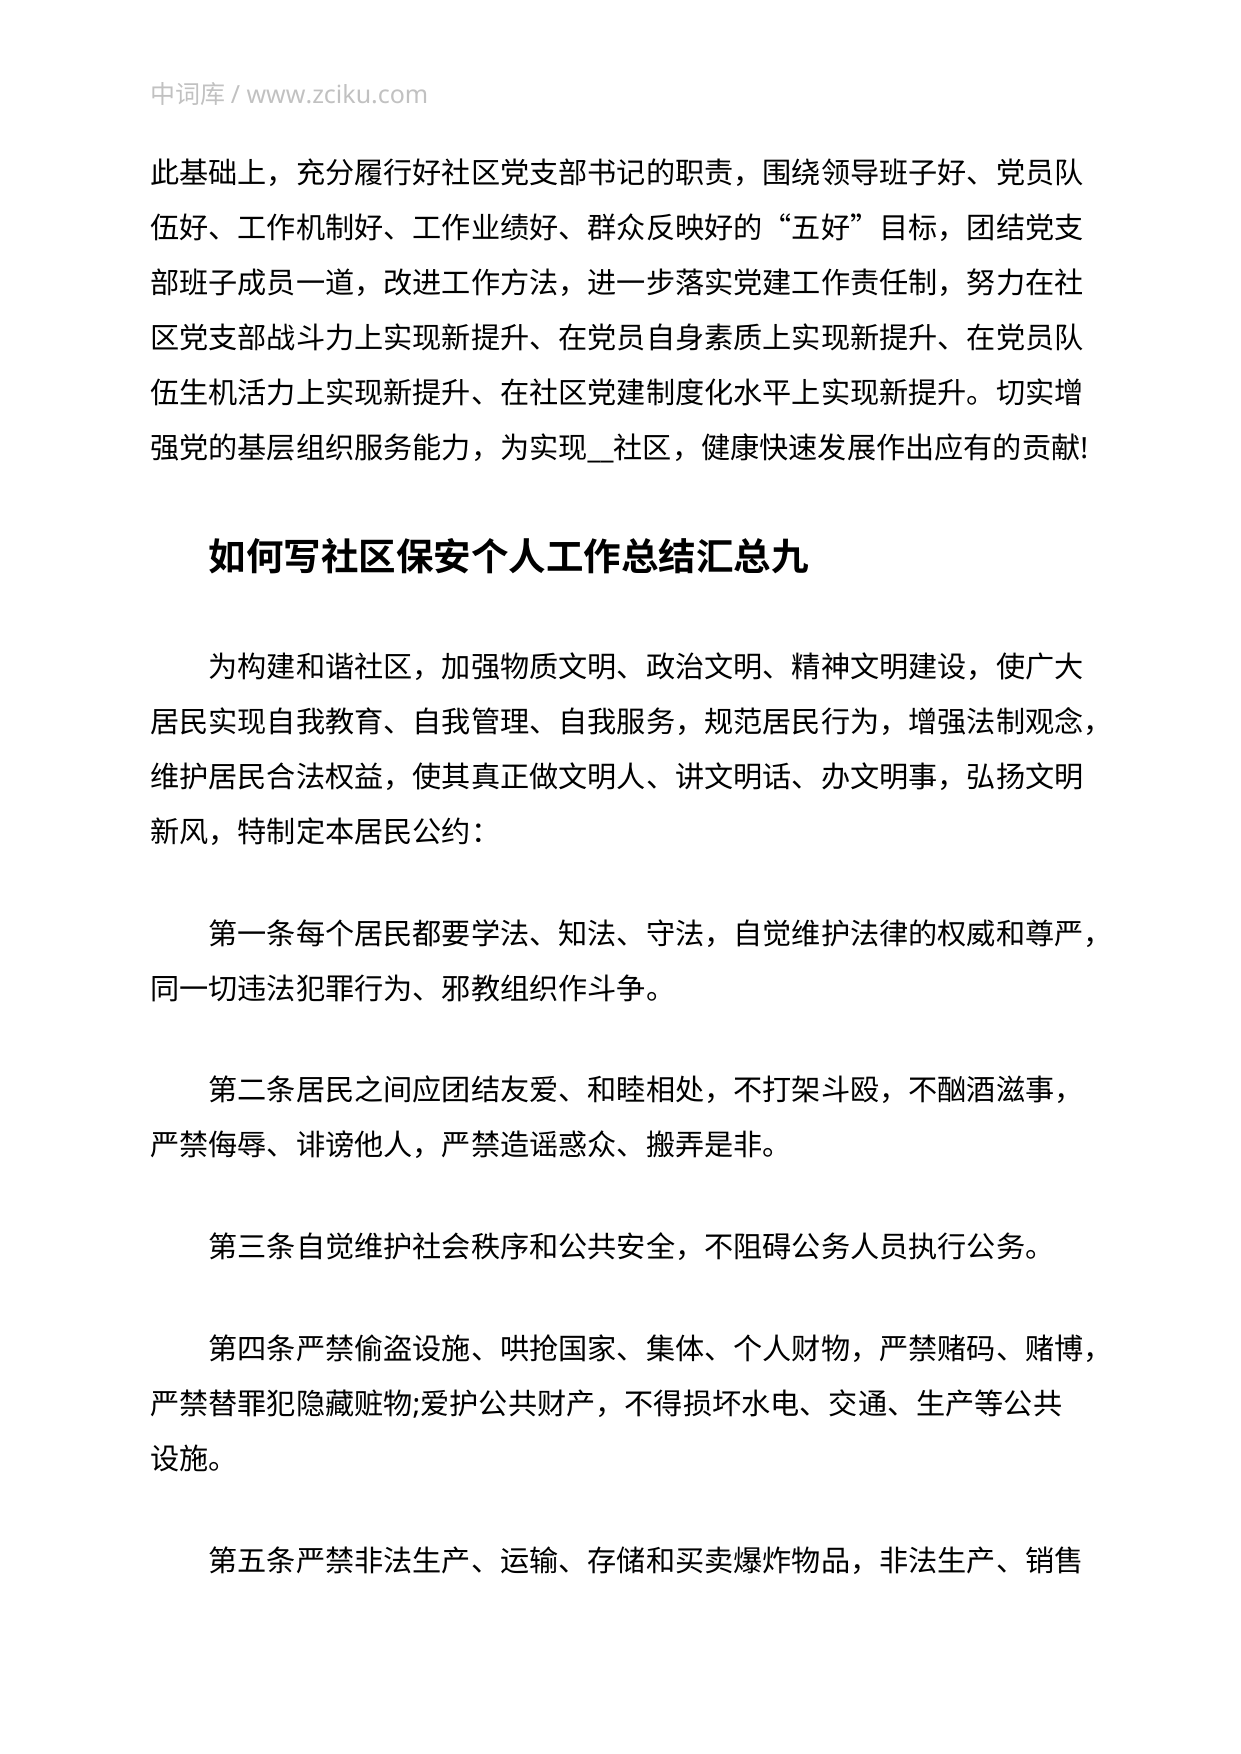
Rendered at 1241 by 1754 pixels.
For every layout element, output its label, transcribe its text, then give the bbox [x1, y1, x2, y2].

text 如何写社区保安个人工作总结汇总九 [150, 526, 1090, 581]
text 第一条每个居民都要学法、知法、守法，自觉维护法律的权威和尊严，同一切违法犯罪行为、邪教组织作斗争。 [150, 910, 1090, 1007]
text 第四条严禁偷盗设施、哄抢国家、集体、个人财物，严禁赌码、赌博，严禁替罪犯隐藏赃物;爱护公共财产，不得损坏水电、交通、生产等公共设施。 [150, 1325, 1090, 1478]
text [150, 150, 1090, 467]
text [150, 1537, 1090, 1579]
text 第二条居民之间应团结友爱、和睦相处，不打架斗殴，不酗酒滋事，严禁侮辱、诽谤他人，严禁造谣惑众、搬弄是非。 [150, 1067, 1090, 1164]
text 为构建和谐社区，加强物质文明、政治文明、精神文明建设，使广大居民实现自我教育、自我管理、自我服务，规范居民行为，增强法制观念，维护居民合法权益，使其真正做文明人、讲文明话、办文明事，弘扬文明新风，特制定本居民公约： [150, 644, 1090, 851]
text 第三条自觉维护社会秩序和公共安全，不阻碍公务人员执行公务。 [150, 1224, 1090, 1266]
